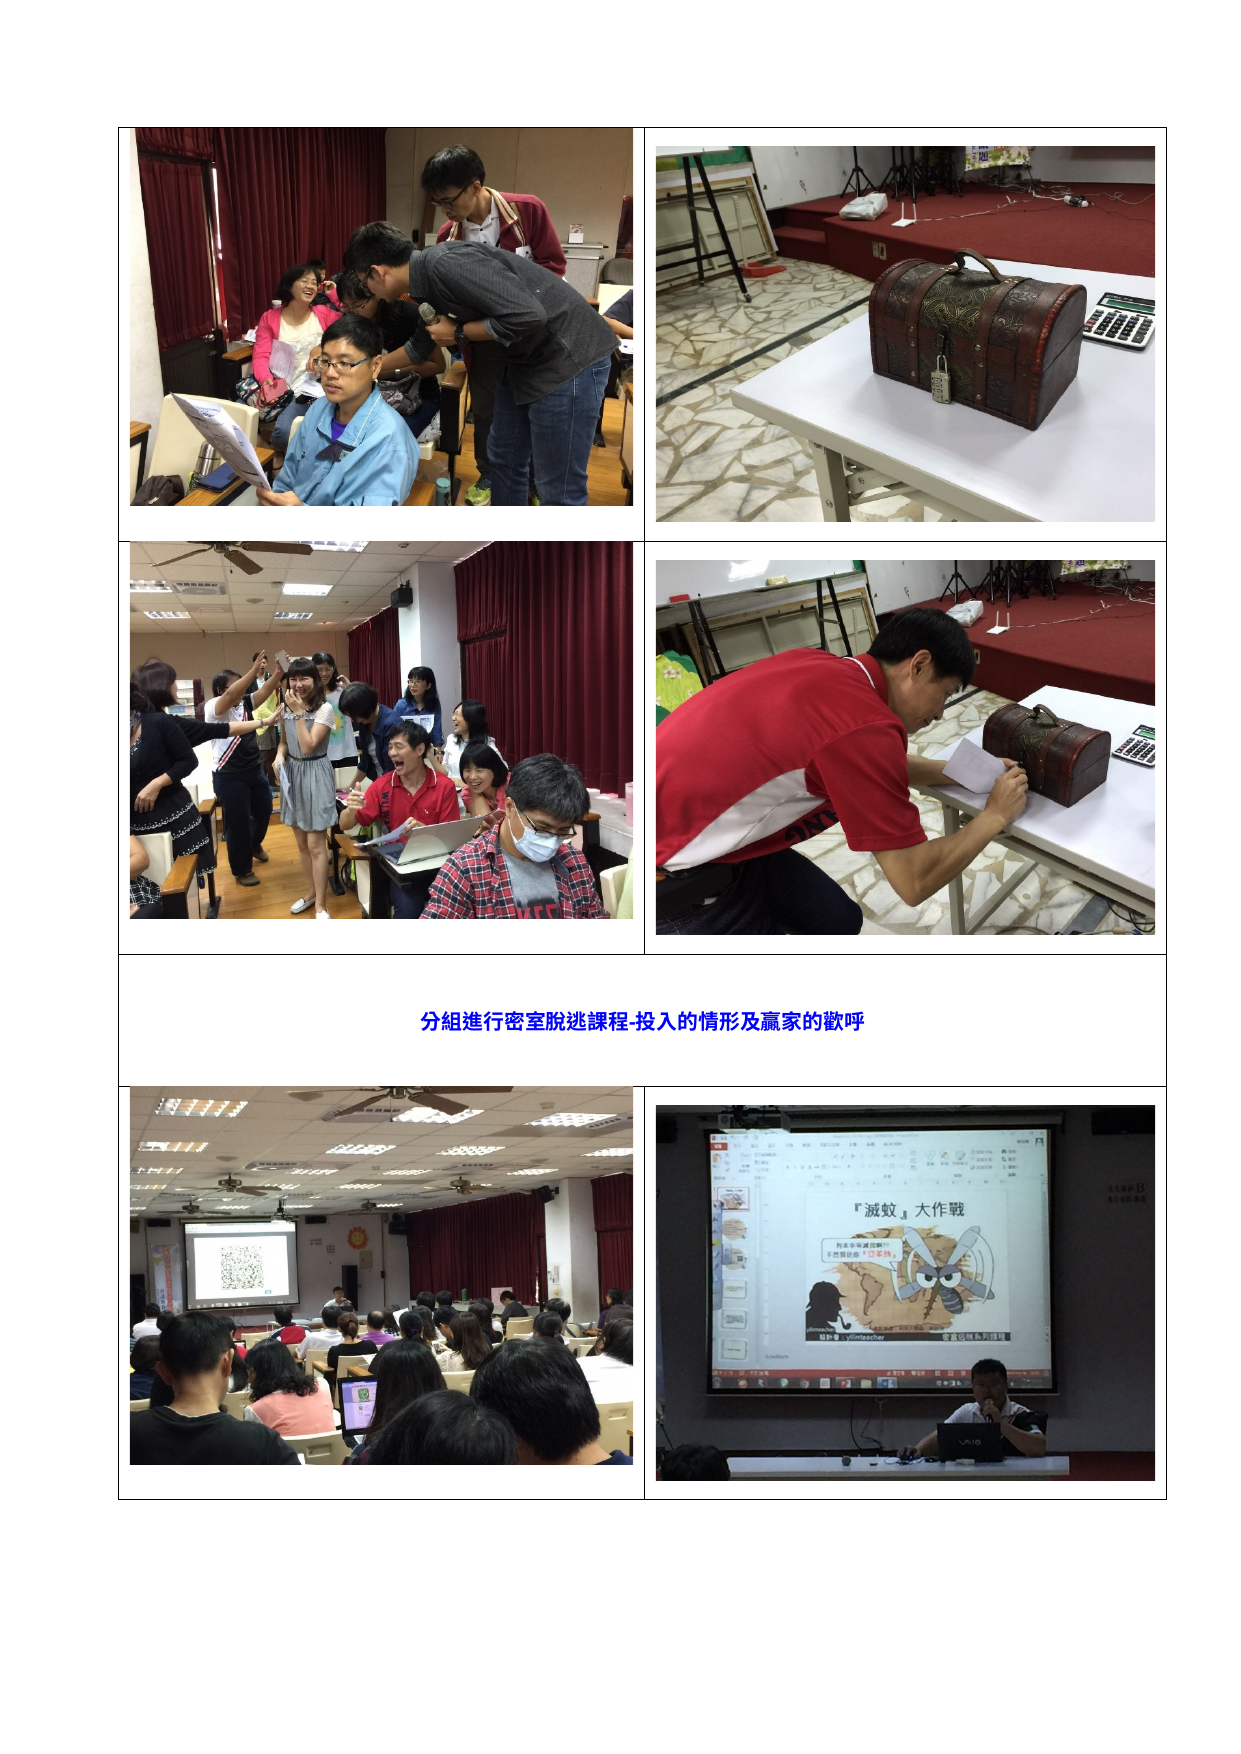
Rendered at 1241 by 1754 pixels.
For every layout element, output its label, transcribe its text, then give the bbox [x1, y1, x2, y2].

table_cell [119, 128, 644, 541]
picture [655, 146, 1156, 522]
picture [129, 541, 634, 919]
table_cell [645, 128, 1166, 541]
table_cell [119, 1087, 644, 1499]
picture [655, 1105, 1156, 1481]
table_cell [645, 542, 1166, 954]
table_cell [119, 542, 644, 954]
picture [129, 128, 634, 506]
picture [655, 560, 1156, 935]
picture [129, 1086, 634, 1465]
table_cell [645, 1087, 1166, 1499]
table_cell 分組進行密室脫逃課程-投入的情形及贏家的歡呼 [119, 955, 1166, 1086]
